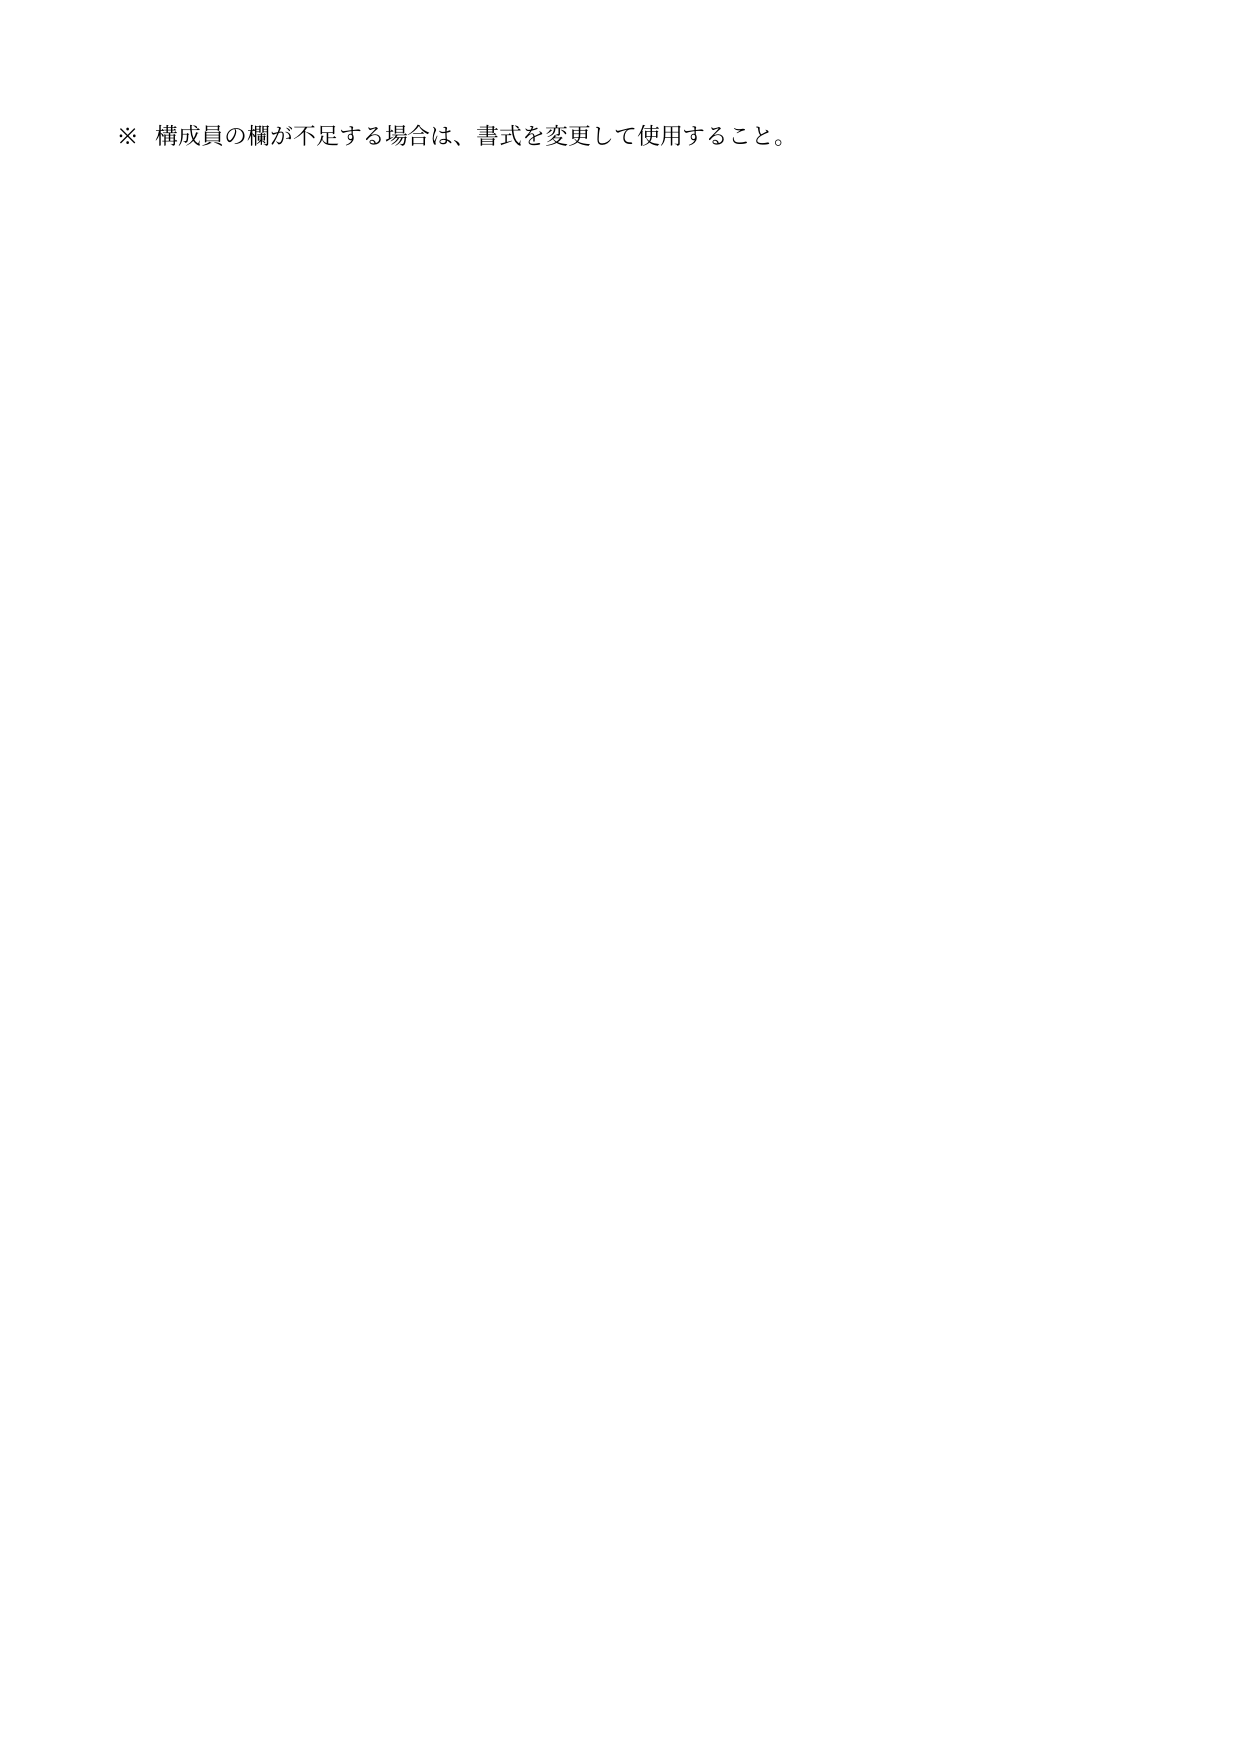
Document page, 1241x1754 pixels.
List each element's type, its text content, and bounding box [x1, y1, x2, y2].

list 構成員の欄が不足する場合は、書式を変更して使用すること。 [118, 118, 1122, 151]
